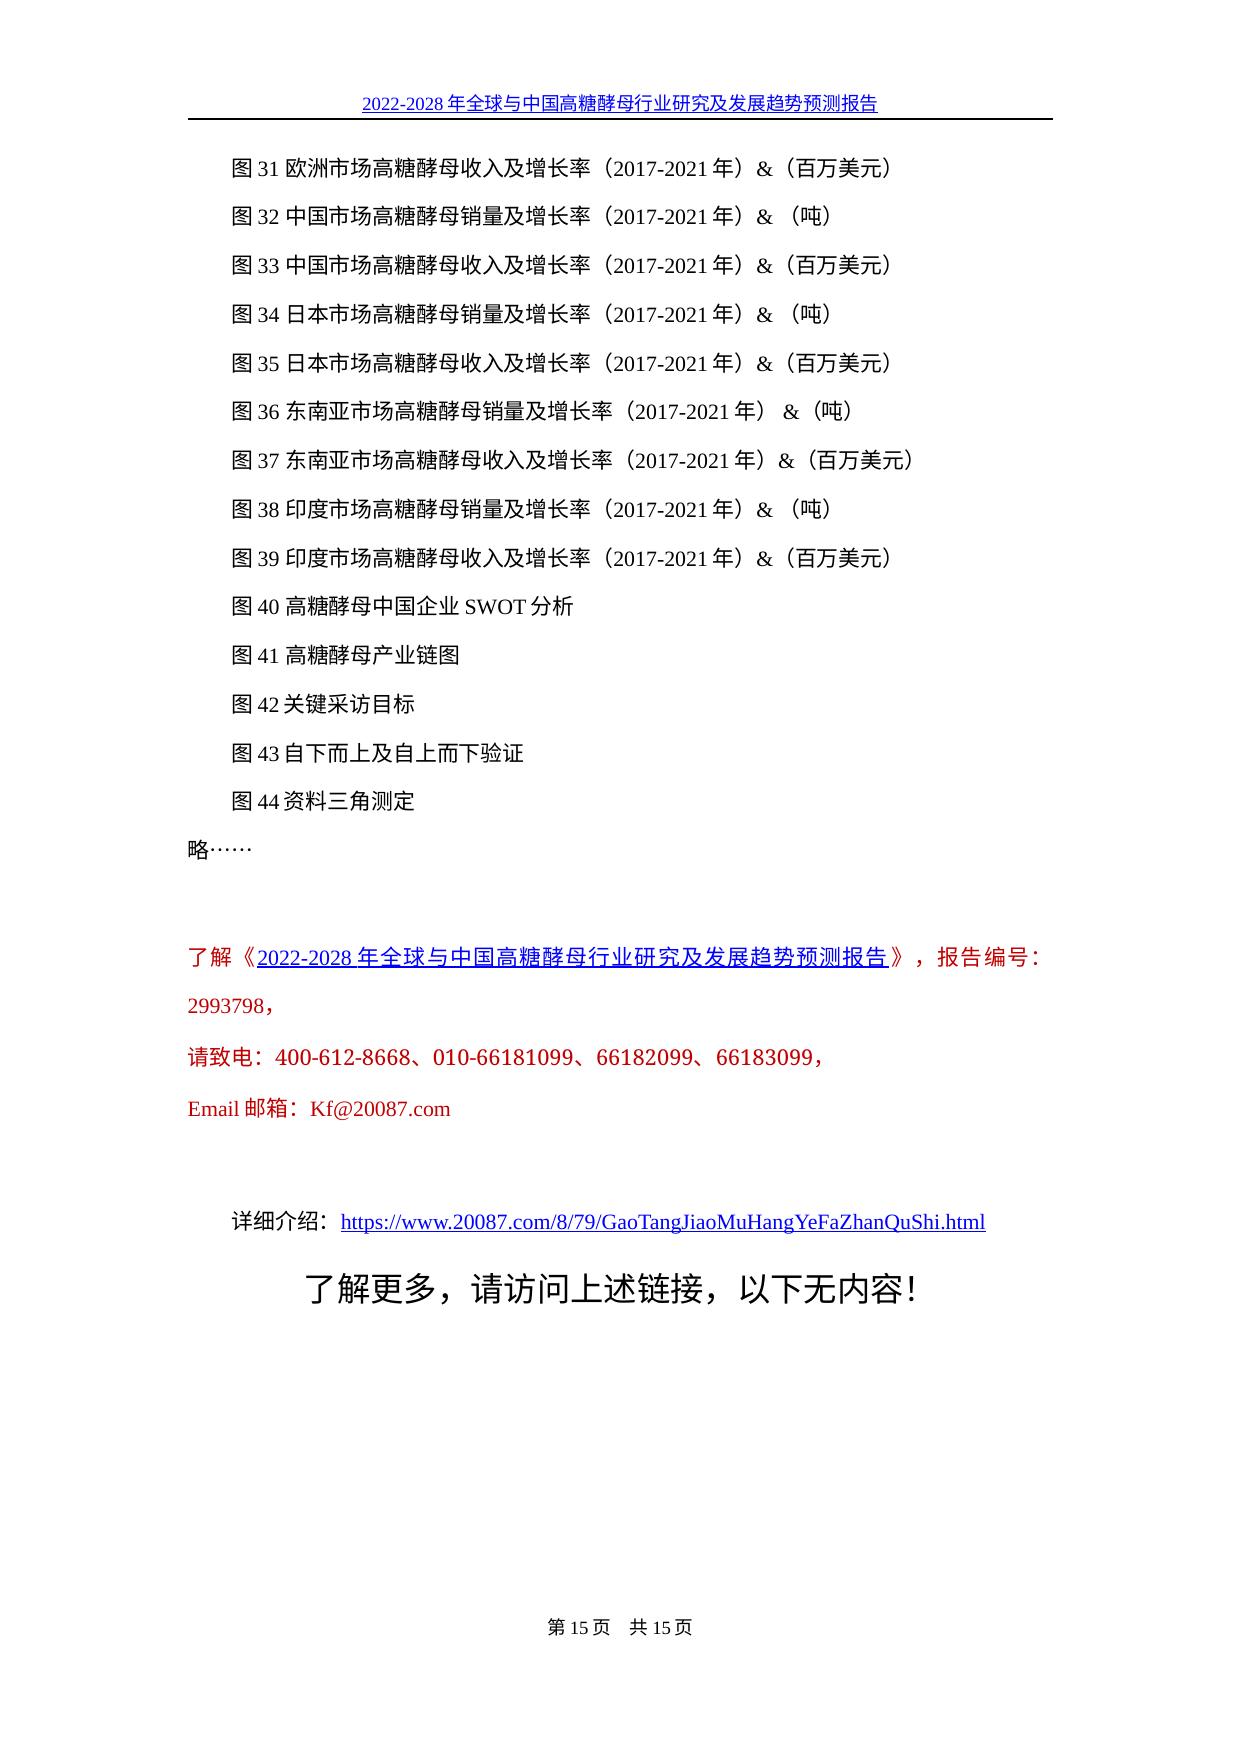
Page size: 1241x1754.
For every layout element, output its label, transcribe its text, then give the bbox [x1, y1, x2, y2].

text Email邮箱：Kf@20087.com [187, 1091, 1053, 1123]
text 了解《2022-2028年全球与中国高糖酵母行业研究及发展趋势预测报告》，报告编号：2993798， [187, 939, 1053, 1020]
text 详细介绍：https://www.20087.com/8/79/GaoTangJiaoMuHangYeFaZhanQuShi.html [187, 1204, 1053, 1236]
title 了解更多，请访问上述链接，以下无内容！ [187, 1254, 1053, 1319]
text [187, 150, 1053, 865]
text 请致电：400-612-8668、010-66181099、66182099、66183099， [187, 1039, 1053, 1072]
